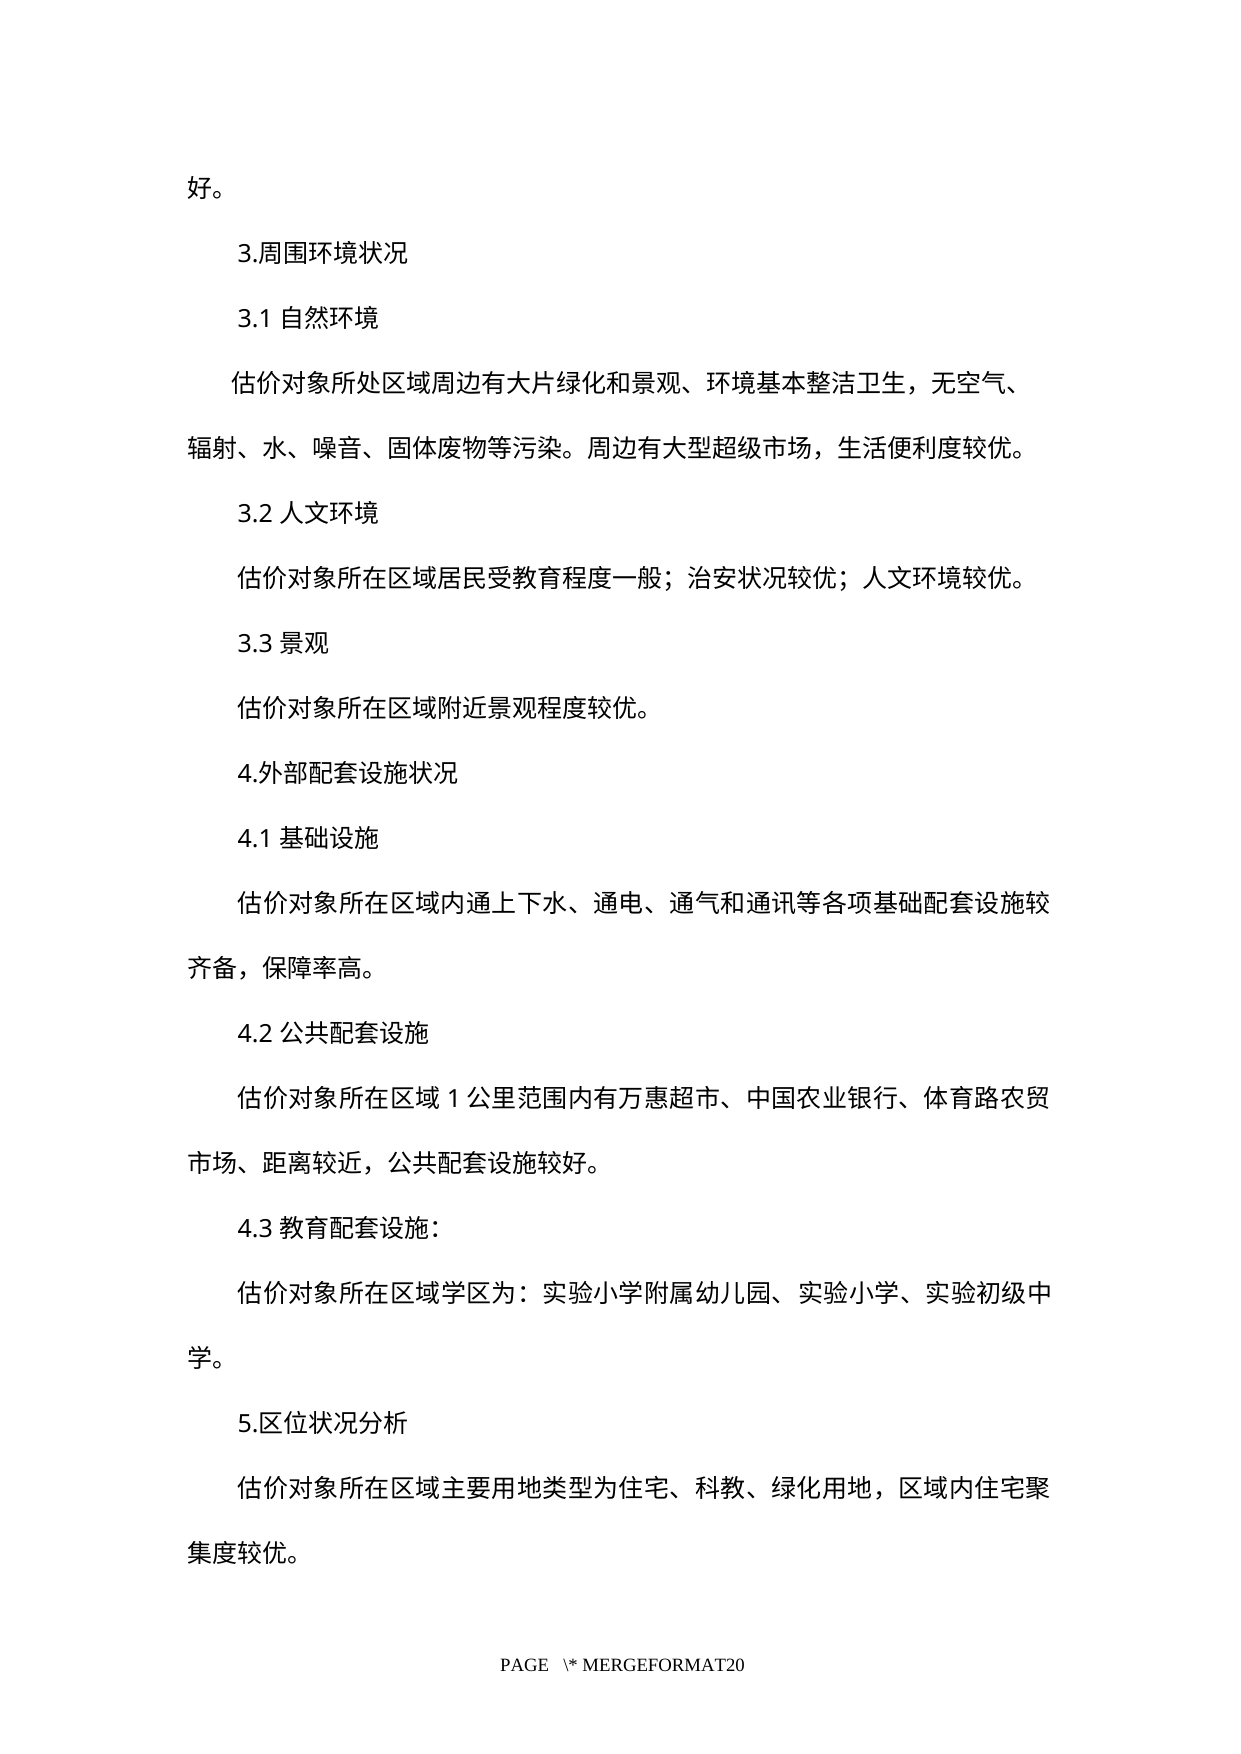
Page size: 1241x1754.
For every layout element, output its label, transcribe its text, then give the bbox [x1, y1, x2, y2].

text 3.2 人文环境 [187, 479, 1053, 544]
text 估价对象所在区域学区为：实验小学附属幼儿园、实验小学、实验初级中学。 [187, 1259, 1053, 1389]
text 估价对象所在区域内通上下水、通电、通气和通讯等各项基础配套设施较齐备，保障率高。 [187, 869, 1053, 999]
text 估价对象所在区域居民受教育程度一般；治安状况较优；人文环境较优。 [187, 544, 1053, 609]
text 4.外部配套设施状况 [187, 739, 1053, 804]
text 5.区位状况分析 [187, 1389, 1053, 1454]
text 4.2 公共配套设施 [187, 999, 1053, 1064]
text 估价对象所在区域1公里范围内有万惠超市、中国农业银行、体育路农贸市场、距离较近，公共配套设施较好。 [187, 1064, 1053, 1194]
text 4.3 教育配套设施： [187, 1194, 1053, 1259]
text 3.1 自然环境 [187, 284, 1053, 349]
text 估价对象所在区域附近景观程度较优。 [187, 674, 1053, 739]
text 4.1 基础设施 [187, 804, 1053, 869]
text 估价对象所在区域主要用地类型为住宅、科教、绿化用地，区域内住宅聚集度较优。 [187, 1454, 1053, 1584]
text 3.3 景观 [187, 609, 1053, 674]
text 估价对象所处区域周边有大片绿化和景观、环境基本整洁卫生，无空气、辐射、水、噪音、固体废物等污染。周边有大型超级市场，生活便利度较优。 [187, 349, 1053, 479]
text 3.周围环境状况 [187, 219, 1053, 284]
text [187, 154, 1053, 219]
